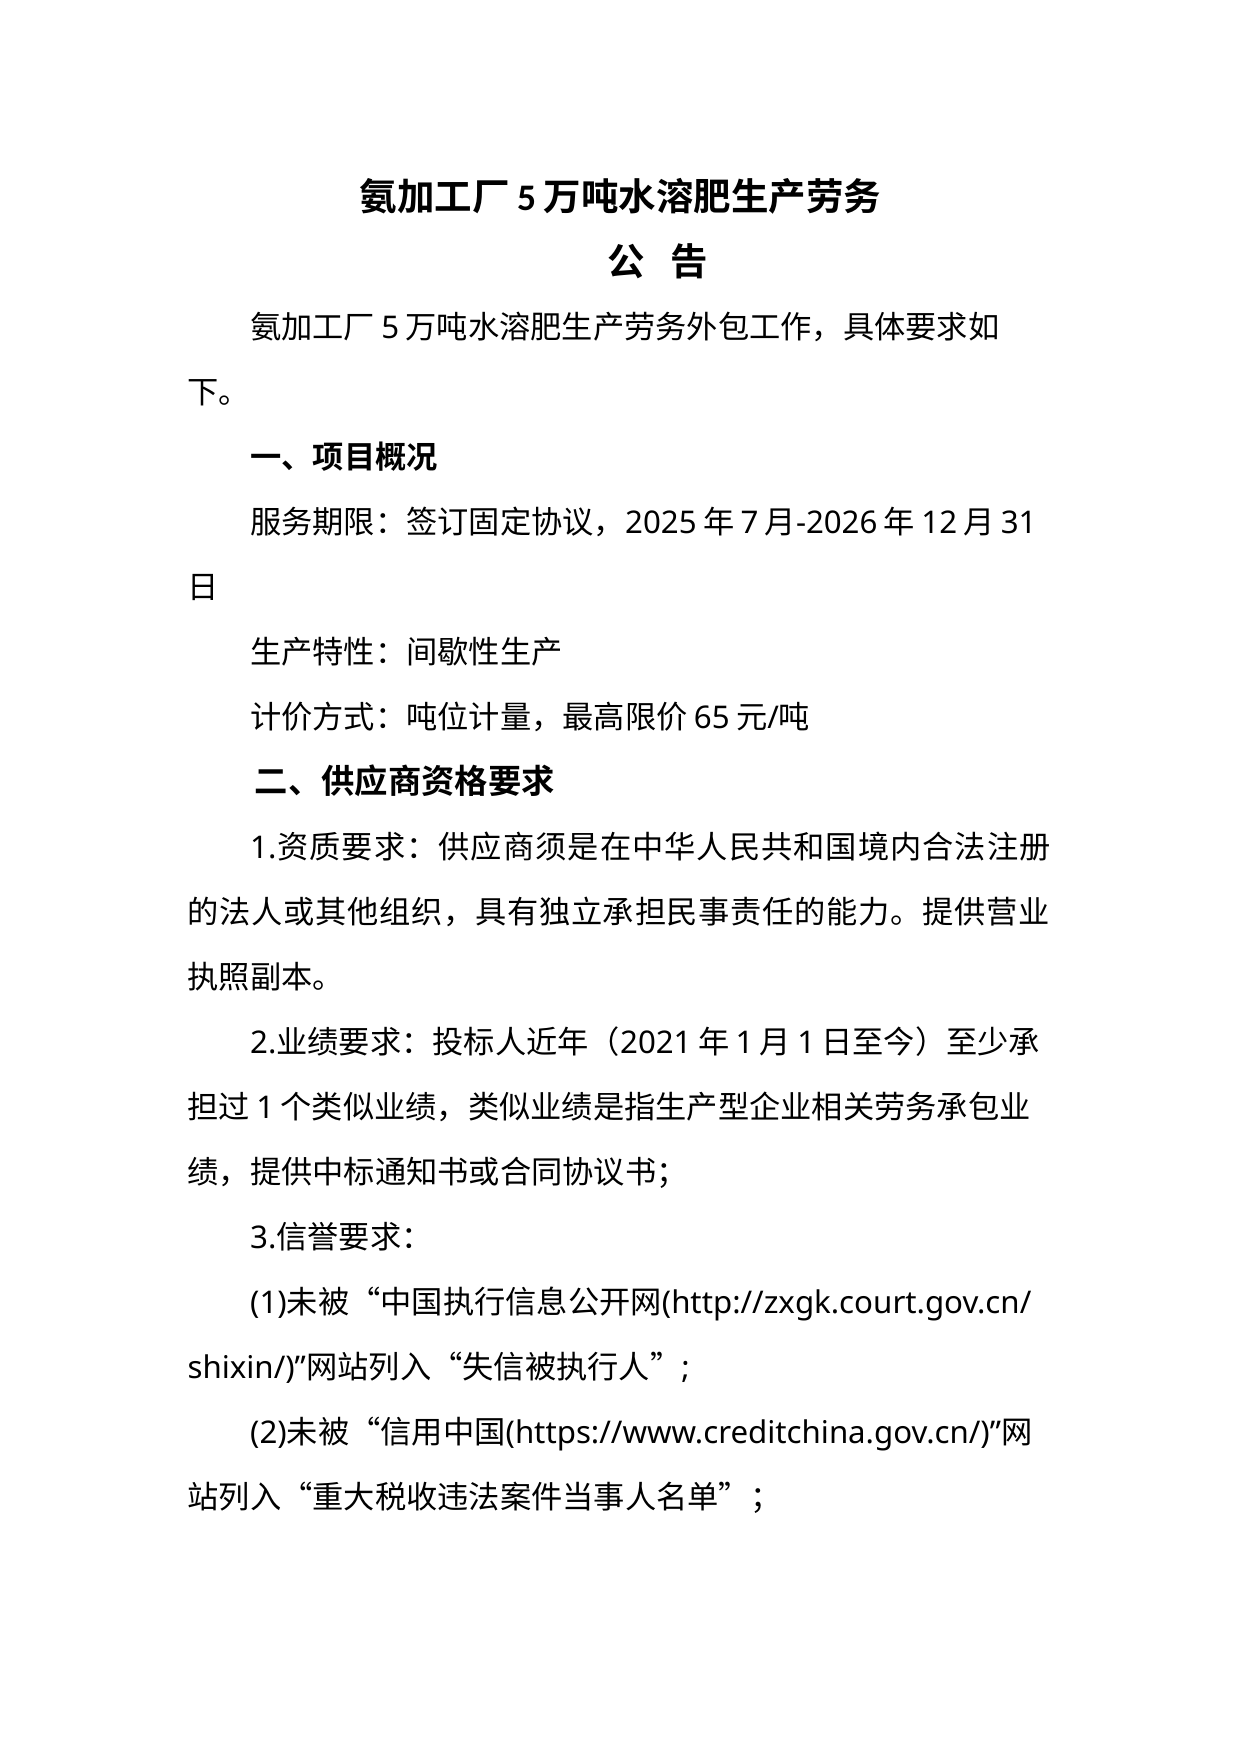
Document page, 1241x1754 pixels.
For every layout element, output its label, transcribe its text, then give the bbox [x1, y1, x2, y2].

list 3.信誉要求： [187, 1202, 1053, 1267]
text 计价方式：吨位计量，最高限价65元/吨 [187, 682, 1053, 747]
text 1.资质要求：供应商须是在中华人民共和国境内合法注册的法人或其他组织，具有独立承担民事责任的能力。提供营业执照副本。 [187, 812, 1053, 1007]
text 氨加工厂5万吨水溶肥生产劳务外包工作，具体要求如下。 [187, 292, 1053, 422]
list 2.业绩要求：投标人近年（2021年1月1日至今）至少承担过1个类似业绩，类似业绩是指生产型企业相关劳务承包业绩，提供中标通知书或合同协议书； [187, 1007, 1053, 1202]
text 一、项目概况 [187, 422, 1053, 487]
subtitle 氨加工厂5万吨水溶肥生产劳务 [187, 162, 1053, 227]
text 生产特性：间歇性生产 [187, 617, 1053, 682]
text 服务期限：签订固定协议，2025年7月-2026年12月31日 [187, 487, 1053, 617]
list (2)未被“信用中国(https://www.creditchina.gov.cn/)”网站列入“重大税收违法案件当事人名单”； [187, 1397, 1053, 1527]
list (1)未被“中国执行信息公开网(http://zxgk.court.gov.cn/shixin/)”网站列入“失信被执行人”; [187, 1267, 1053, 1397]
text 公 告 [187, 227, 1053, 292]
text 二、供应商资格要求 [187, 747, 1053, 812]
